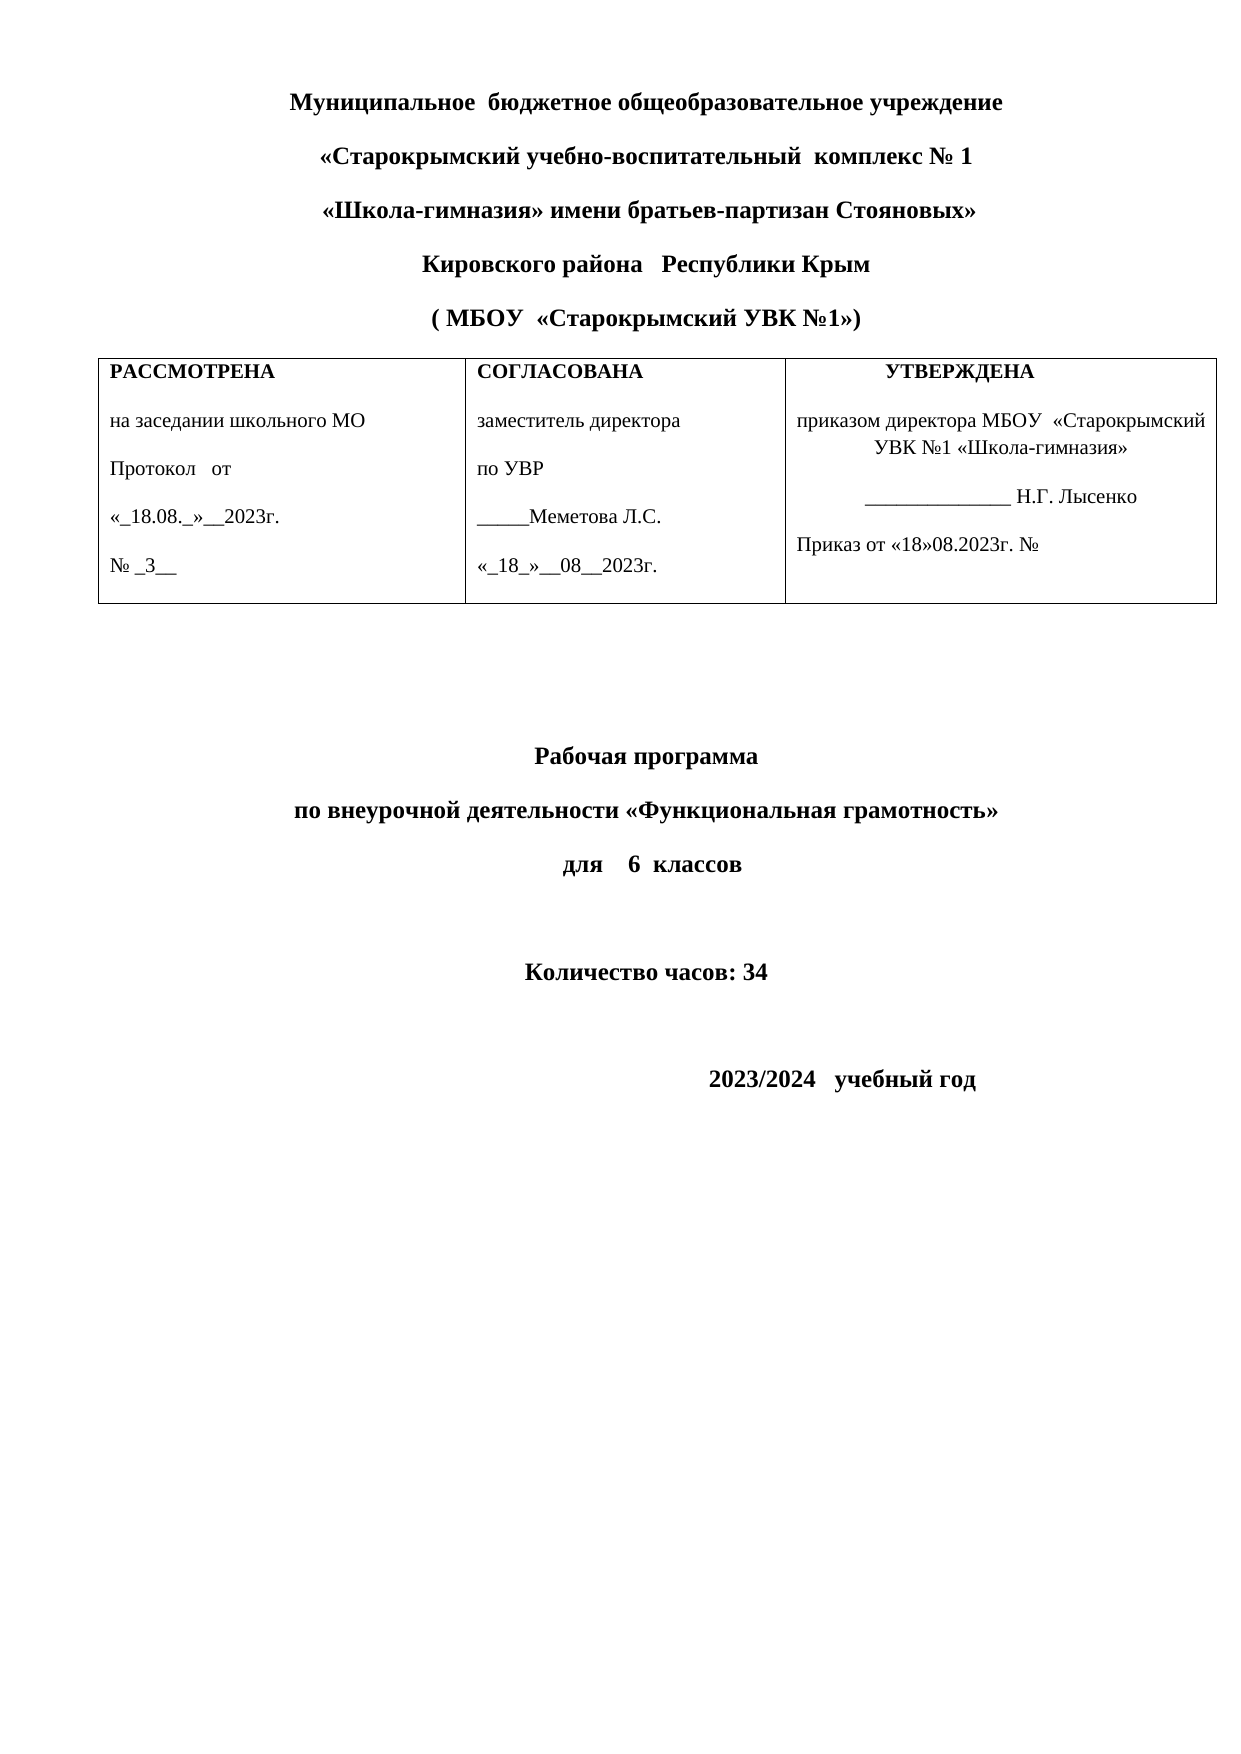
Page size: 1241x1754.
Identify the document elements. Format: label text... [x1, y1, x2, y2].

list Кировского района Республики Крым [81, 249, 1211, 278]
text 2023/2024 учебный год [81, 1064, 1211, 1093]
list «Старокрымский учебно-воспитательный комплекс № 1 [81, 141, 1211, 170]
table_header РАССМОТРЕНА на заседании школьного МО Протокол от «_18.08._»__2023г. № _3__ [99, 359, 465, 603]
table_header СОГЛАСОВАНА заместитель директора по УВР _____Меметова Л.С. «_18_»__08__2023г. [466, 359, 785, 603]
text для 6 классов [81, 849, 1211, 878]
list Муниципальное бюджетное общеобразовательное учреждение [81, 87, 1211, 116]
text Рабочая программа [81, 741, 1211, 770]
text по внеурочной деятельности «Функциональная грамотность» [81, 795, 1211, 824]
table_header УТВЕРЖДЕНА приказом директора МБОУ «Старокрымский УВК №1 «Школа-гимназия» ______________ Н.Г. Лысенко Приказ от «18»08.2023г. № [786, 359, 1216, 603]
text Количество часов: 34 [81, 957, 1211, 986]
list ( МБОУ «Старокрымский УВК №1») [81, 303, 1211, 332]
list «Школа-гимназия» имени братьев-партизан Стояновых» [81, 195, 1211, 224]
